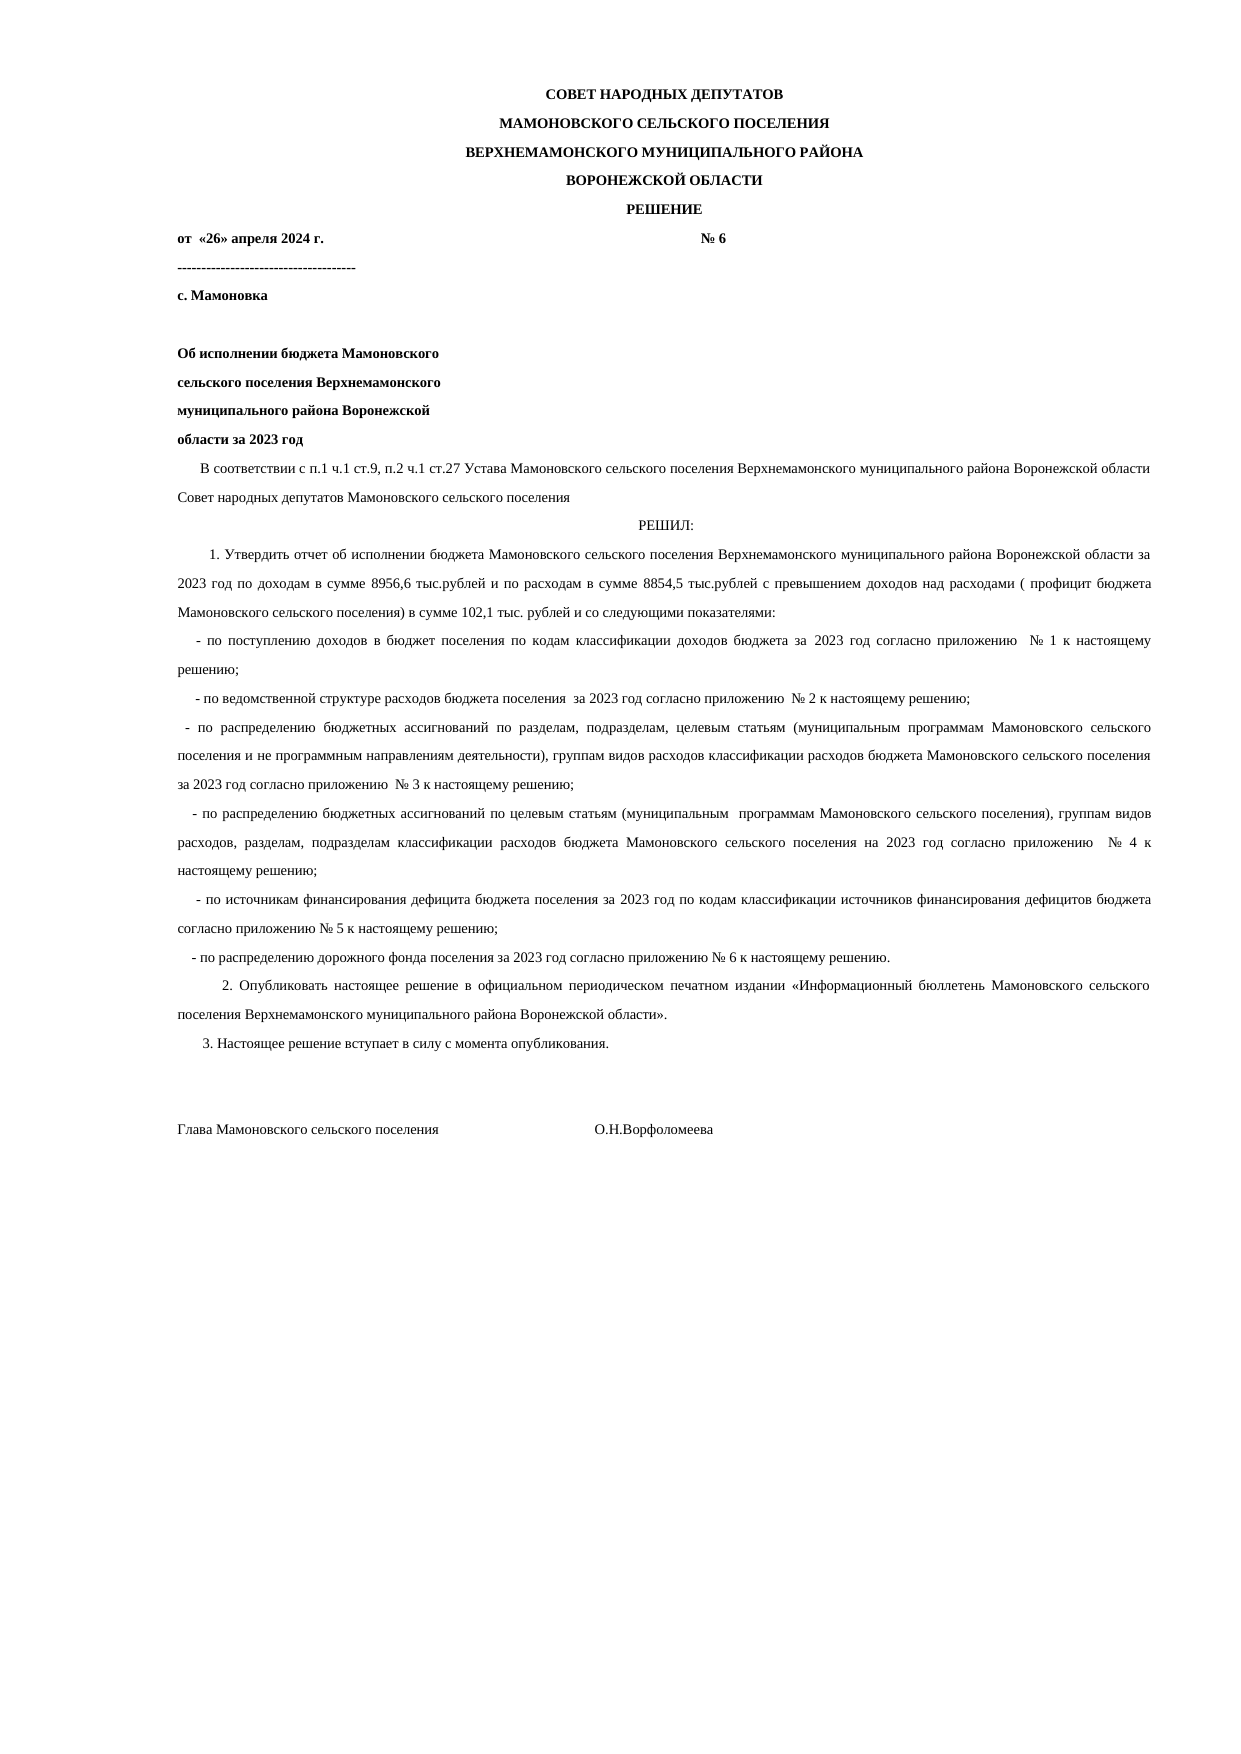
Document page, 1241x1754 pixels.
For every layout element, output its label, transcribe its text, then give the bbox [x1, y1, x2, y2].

text 1. Утвердить отчет об исполнении бюджета Мамоновского сельского поселения Верхнемамонского муниципального района Воронежской области за 2023 год по доходам в сумме 8956,6 тыс.рублей и по расходам в сумме 8854,5 тыс.рублей с превышением доходов над расходами ( профицит бюджета Мамоновского сельского поселения) в сумме 102,1 тыс. рублей и со следующими показателями: [177, 534, 1152, 620]
text 3. Настоящее решение вступает в силу с момента опубликования. [177, 1023, 1152, 1051]
text с. Мамоновка [177, 275, 1152, 304]
text муниципального района Воронежской [177, 390, 1152, 419]
text МАМОНОВСКОГО СЕЛЬСКОГО ПОСЕЛЕНИЯ [177, 103, 1152, 131]
text РЕШИЛ: [177, 505, 1152, 534]
text СОВЕТ НАРОДНЫХ ДЕПУТАТОВ [177, 74, 1152, 103]
text сельского поселения Верхнемамонского [177, 361, 1152, 390]
text ------------------------------------- [177, 246, 1152, 275]
text Об исполнении бюджета Мамоновского [177, 333, 1152, 361]
text - по распределению бюджетных ассигнований по разделам, подразделам, целевым статьям (муниципальным программам Мамоновского сельского поселения и не программным направлениям деятельности), группам видов расходов классификации расходов бюджета Мамоновского сельского поселения за 2023 год согласно приложению № 3 к настоящему решению; [177, 706, 1152, 793]
text - по ведомственной структуре расходов бюджета поселения за 2023 год согласно приложению № 2 к настоящему решению; [177, 678, 1152, 706]
text - по распределению бюджетных ассигнований по целевым статьям (муниципальным программам Мамоновского сельского поселения), группам видов расходов, разделам, подразделам классификации расходов бюджета Мамоновского сельского поселения на 2023 год согласно приложению № 4 к настоящему решению; [177, 793, 1152, 879]
text Глава Мамоновского сельского поселения О.Н.Ворфоломеева [177, 1109, 1152, 1138]
text - по источникам финансирования дефицита бюджета поселения за 2023 год по кодам классификации источников финансирования дефицитов бюджета согласно приложению № 5 к настоящему решению; [177, 879, 1152, 936]
text ВЕРХНЕМАМОНСКОГО МУНИЦИПАЛЬНОГО РАЙОНА [177, 131, 1152, 160]
text РЕШЕНИЕ [177, 189, 1152, 218]
text - по распределению дорожного фонда поселения за 2023 год согласно приложению № 6 к настоящему решению. [177, 936, 1152, 965]
text В соответствии с п.1 ч.1 ст.9, п.2 ч.1 ст.27 Устава Мамоновского сельского поселения Верхнемамонского муниципального района Воронежской области Совет народных депутатов Мамоновского сельского поселения [177, 448, 1152, 505]
text - по поступлению доходов в бюджет поселения по кодам классификации доходов бюджета за 2023 год согласно приложению № 1 к настоящему решению; [177, 620, 1152, 678]
text ВОРОНЕЖСКОЙ ОБЛАСТИ [177, 160, 1152, 189]
text от «26» апреля 2024 г. № 6 [177, 218, 1152, 246]
text 2. Опубликовать настоящее решение в официальном периодическом печатном издании «Информационный бюллетень Мамоновского сельского поселения Верхнемамонского муниципального района Воронежской области». [177, 965, 1152, 1023]
text области за 2023 год [177, 419, 1152, 448]
